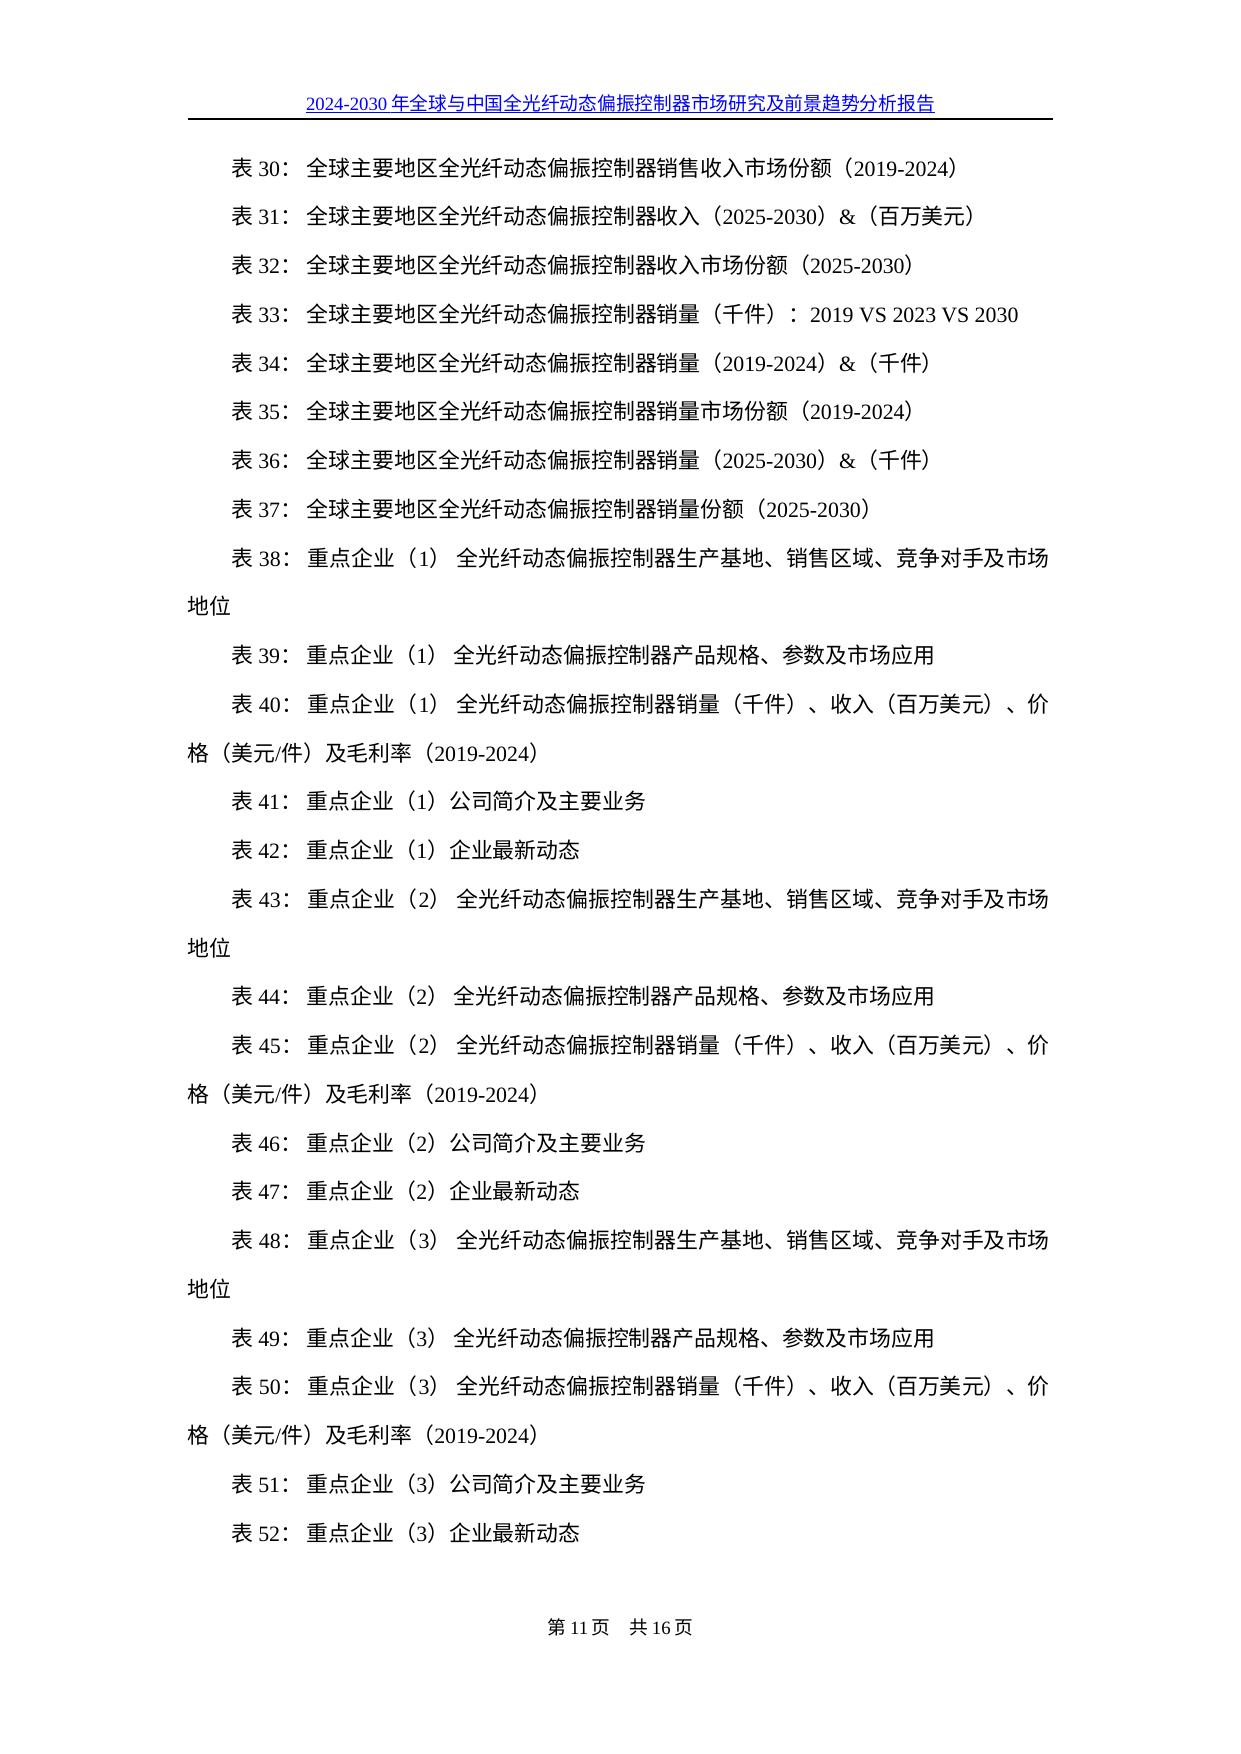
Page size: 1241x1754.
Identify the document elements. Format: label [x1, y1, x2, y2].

text [187, 150, 1053, 1548]
